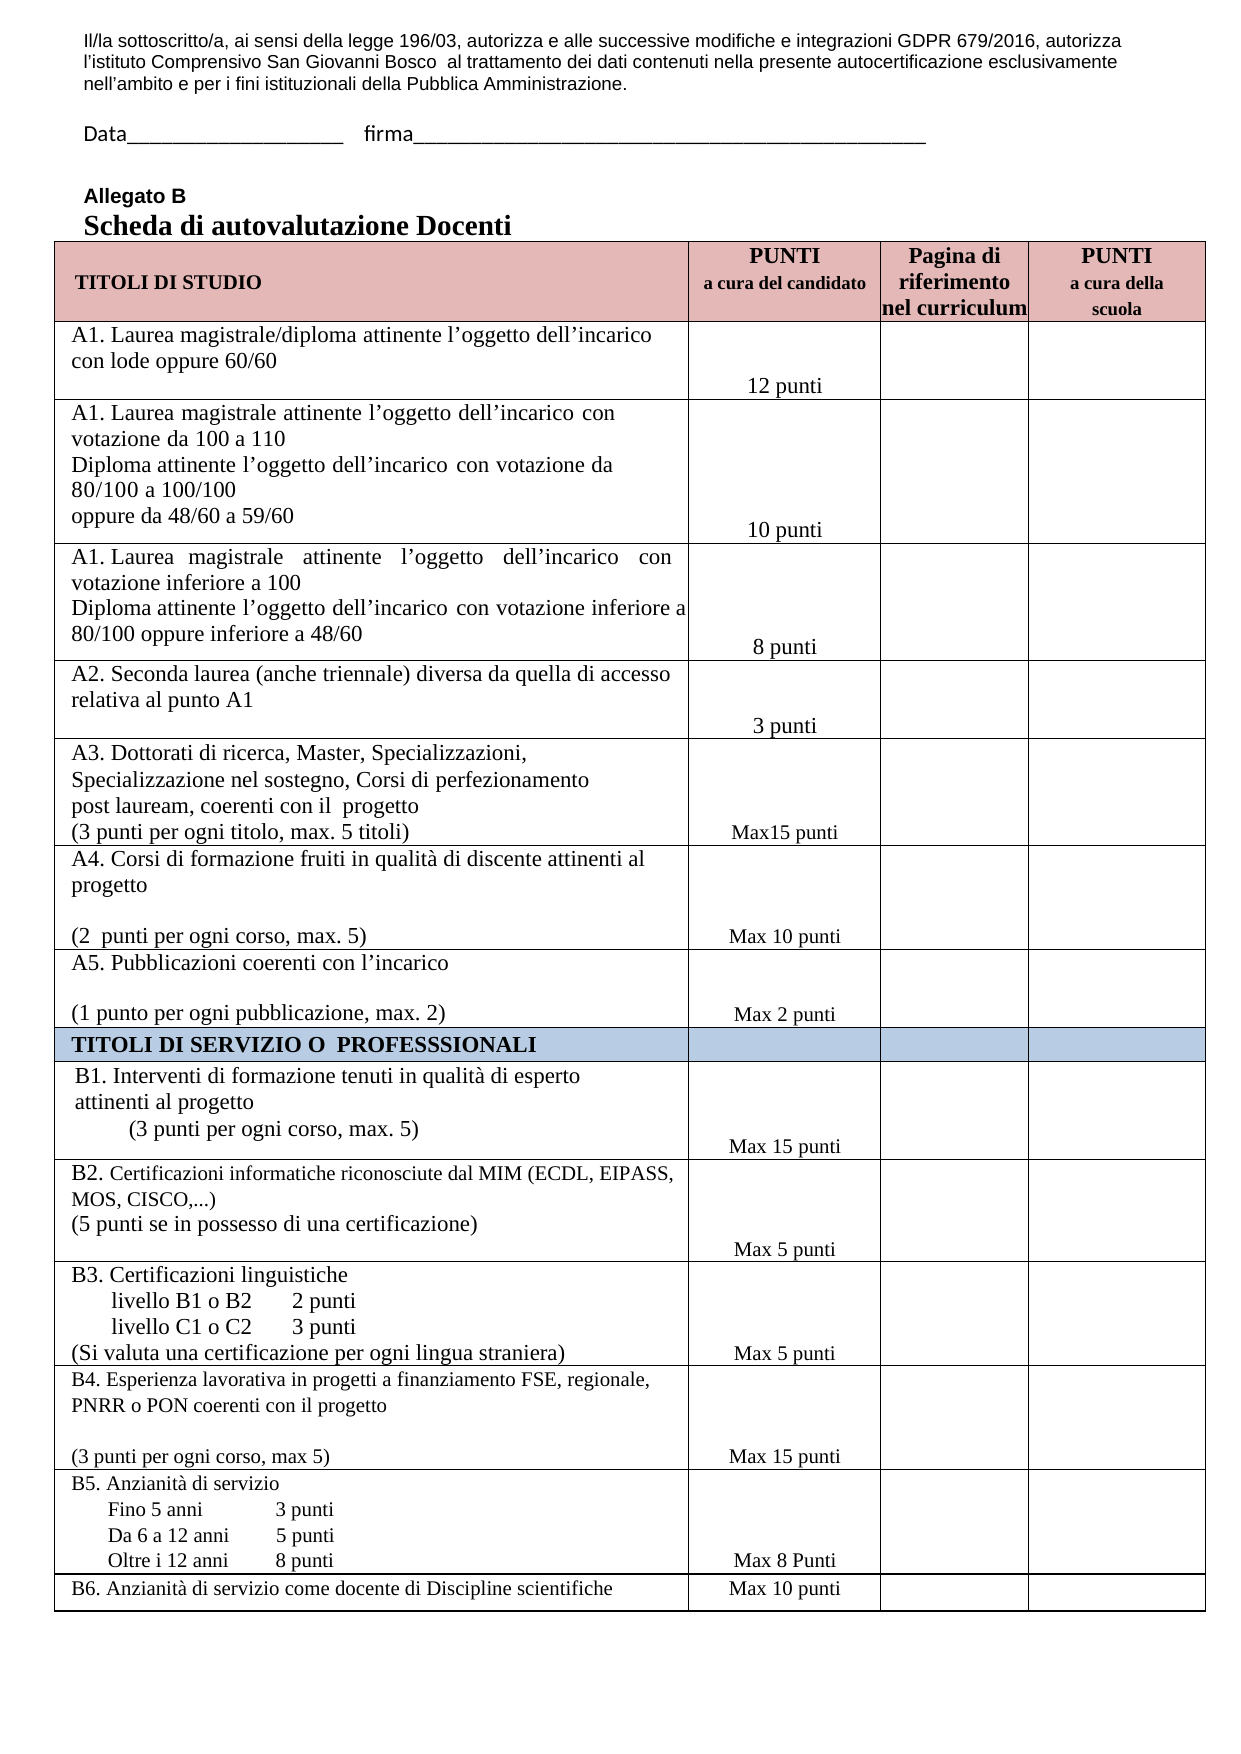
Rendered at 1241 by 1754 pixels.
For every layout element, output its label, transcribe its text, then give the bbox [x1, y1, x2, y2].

table_cell [881, 400, 1028, 543]
table_cell 8 punti [689, 544, 880, 660]
table_cell A1. Laurea magistrale attinente l’oggetto dell’incarico con votazione da 100 a 110 Diploma attinente l’oggetto dell’incarico con votazione da 80/100 a 100/100 oppure da 48/60 a 59/60 [55, 400, 688, 543]
table_header PUNTI a cura della scuola [1029, 242, 1205, 321]
text Allegato B [83, 184, 1152, 208]
table_header PUNTI a cura del candidato [689, 242, 880, 321]
table_cell B1. Interventi di formazione tenuti in qualità di esperto attinenti al progetto (3 punti per ogni corso, max. 5) [55, 1062, 688, 1159]
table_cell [55, 1575, 688, 1610]
table_cell [881, 1366, 1028, 1469]
table_cell [1029, 950, 1205, 1027]
table_cell [881, 950, 1028, 1027]
table_cell A1. Laurea magistrale/diploma attinente l’oggetto dell’incarico con lode oppure 60/60 [55, 322, 688, 399]
table_cell Max 15 punti [689, 1062, 880, 1159]
table_cell A3. Dottorati di ricerca, Master, Specializzazioni, Specializzazione nel sostegno, Corsi di perfezionamento post lauream, coerenti con il progetto (3 punti per ogni titolo, max. 5 titoli) [55, 739, 688, 845]
table_header Pagina di riferimento nel curriculum [881, 242, 1028, 321]
table_cell [881, 1160, 1028, 1261]
table_cell [1029, 1366, 1205, 1469]
table_cell [881, 661, 1028, 738]
table_cell A5. Pubblicazioni coerenti con l’incarico (1 punto per ogni pubblicazione, max. 2) [55, 950, 688, 1027]
table_cell Max 2 punti [689, 950, 880, 1027]
table_cell Max 5 punti [689, 1262, 880, 1365]
text Scheda di autovalutazione Docenti [83, 208, 1152, 241]
table_cell [1029, 1028, 1205, 1061]
table_cell Max15 punti [689, 739, 880, 845]
table_cell B4. Esperienza lavorativa in progetti a finanziamento FSE, regionale, PNRR o PON coerenti con il progetto (3 punti per ogni corso, max 5) [55, 1366, 688, 1469]
table_cell Max 10 punti [689, 846, 880, 949]
table_cell [1029, 544, 1205, 660]
table_cell 3 punti [689, 661, 880, 738]
table_cell [689, 1028, 880, 1061]
table_cell B2. Certificazioni informatiche riconosciute dal MIM (ECDL, EIPASS, MOS, CISCO,...) (5 punti se in possesso di una certificazione) [55, 1160, 688, 1261]
table_cell [881, 739, 1028, 845]
table_cell B5. Anzianità di servizio Fino 5 anni 3 punti Da 6 a 12 anni 5 punti Oltre i 12 anni 8 punti [55, 1470, 688, 1573]
table_cell [1029, 1262, 1205, 1365]
table_cell A1. Laurea magistrale attinente l’oggetto dell’incarico con votazione inferiore a 100 Diploma attinente l’oggetto dell’incarico con votazione inferiore a 80/100 oppure inferiore a 48/60 [55, 544, 688, 660]
table_cell [1029, 1470, 1205, 1573]
table_cell 10 punti [689, 400, 880, 543]
table_cell [881, 1062, 1028, 1159]
table_cell [1029, 1062, 1205, 1159]
table_cell [881, 1262, 1028, 1365]
table_cell B3. Certificazioni linguistiche livello B1 o B2 2 punti livello C1 o C2 3 punti (Si valuta una certificazione per ogni lingua straniera) [55, 1262, 688, 1365]
table_cell [881, 1470, 1028, 1573]
table_cell [881, 322, 1028, 399]
table_cell [881, 846, 1028, 949]
table_cell Max 10 punti [689, 1575, 880, 1610]
table_cell 12 punti [689, 322, 880, 399]
table_cell [1029, 400, 1205, 543]
table_cell Max 8 Punti [689, 1470, 880, 1573]
table_cell A4. Corsi di formazione fruiti in qualità di discente attinenti al progetto (2 punti per ogni corso, max. 5) [55, 846, 688, 949]
table_cell TITOLI DI SERVIZIO O PROFESSSIONALI [55, 1028, 688, 1061]
table_header TITOLI DI STUDIO [55, 242, 688, 321]
text Il/la sottoscritto/a, ai sensi della legge 196/03, autorizza e alle successive modifiche e integrazioni GDPR 679/2016, autorizza l’istituto Comprensivo San Giovanni Bosco al trattamento dei dati contenuti nella presente autocertificazione esclusivamente nell’ambito e per i fini istituzionali della Pubblica Amministrazione. [83, 29, 1152, 94]
table_cell A2. Seconda laurea (anche triennale) diversa da quella di accesso relativa al punto A1 [55, 661, 688, 738]
table_cell [1029, 1160, 1205, 1261]
table_cell [881, 1575, 1028, 1610]
table_cell Max 15 punti [689, 1366, 880, 1469]
table_cell [1029, 846, 1205, 949]
table_cell [1029, 661, 1205, 738]
table_cell [1029, 322, 1205, 399]
text Data___________________ firma_____________________________________________ [83, 119, 1152, 147]
table_cell Max 5 punti [689, 1160, 880, 1261]
table_cell [881, 544, 1028, 660]
table_cell [1029, 739, 1205, 845]
table_cell [881, 1028, 1028, 1061]
table_cell [1029, 1575, 1205, 1610]
